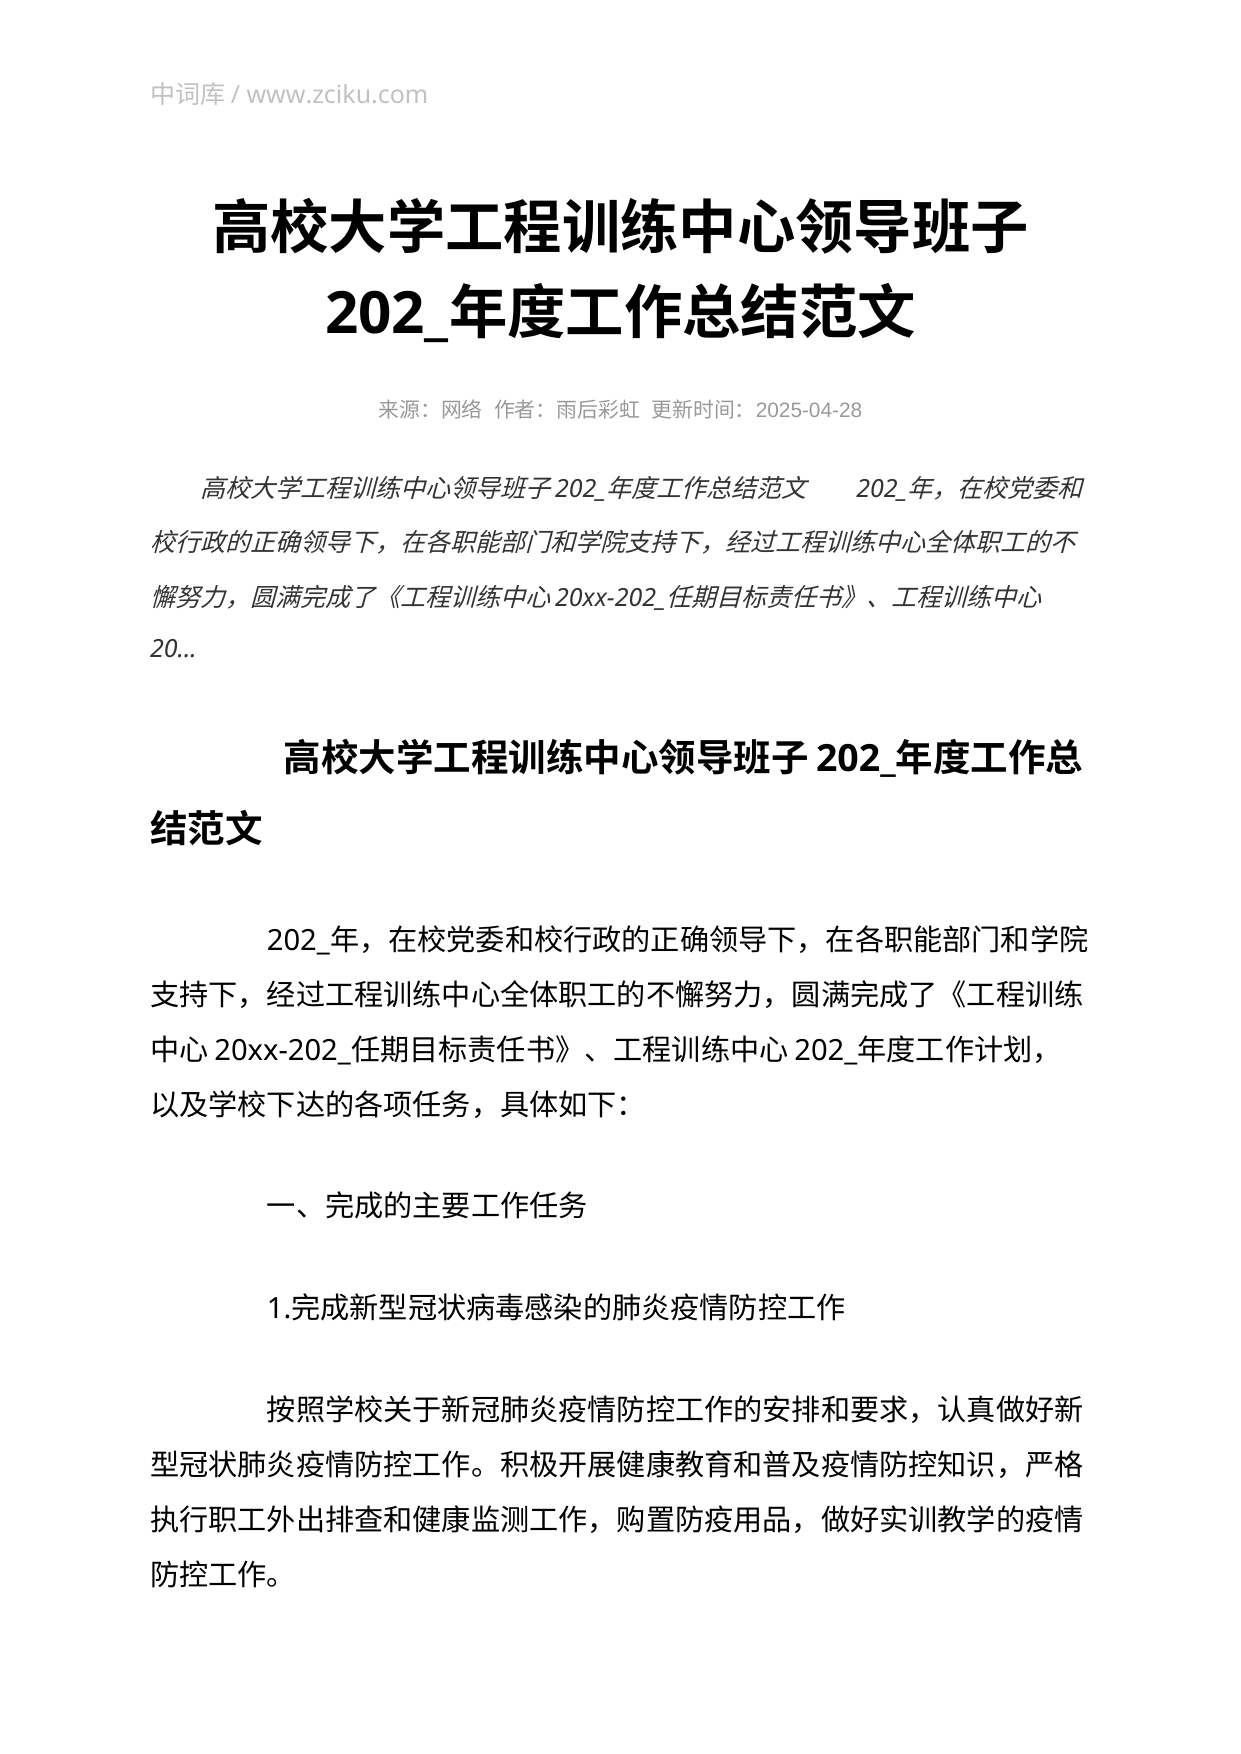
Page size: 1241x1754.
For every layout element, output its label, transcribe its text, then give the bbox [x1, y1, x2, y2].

subtitle 高校大学工程训练中心领导班子202_年度工作总结范文 [150, 181, 1090, 351]
text 一、完成的主要工作任务 [150, 1183, 1090, 1225]
text 1.完成新型冠状病毒感染的肺炎疫情防控工作 [150, 1285, 1090, 1327]
text 高校大学工程训练中心领导班子202_年度工作总结范文 202_年，在校党委和校行政的正确领导下，在各职能部门和学院支持下，经过工程训练中心全体职工的不懈努力，圆满完成了《工程训练中心20xx-202_任期目标责任书》、工程训练中心20... [150, 468, 1090, 664]
text 202_年，在校党委和校行政的正确领导下，在各职能部门和学院支持下，经过工程训练中心全体职工的不懈努力，圆满完成了《工程训练中心20xx-202_任期目标责任书》、工程训练中心202_年度工作计划，以及学校下达的各项任务，具体如下： [150, 916, 1090, 1123]
text 按照学校关于新冠肺炎疫情防控工作的安排和要求，认真做好新型冠状肺炎疫情防控工作。积极开展健康教育和普及疫情防控知识，严格执行职工外出排查和健康监测工作，购置防疫用品，做好实训教学的疫情防控工作。 [150, 1387, 1090, 1594]
text 来源：网络 作者：雨后彩虹 更新时间：2025-04-28 [150, 397, 1090, 421]
text 高校大学工程训练中心领导班子202_年度工作总结范文 [150, 728, 1090, 853]
